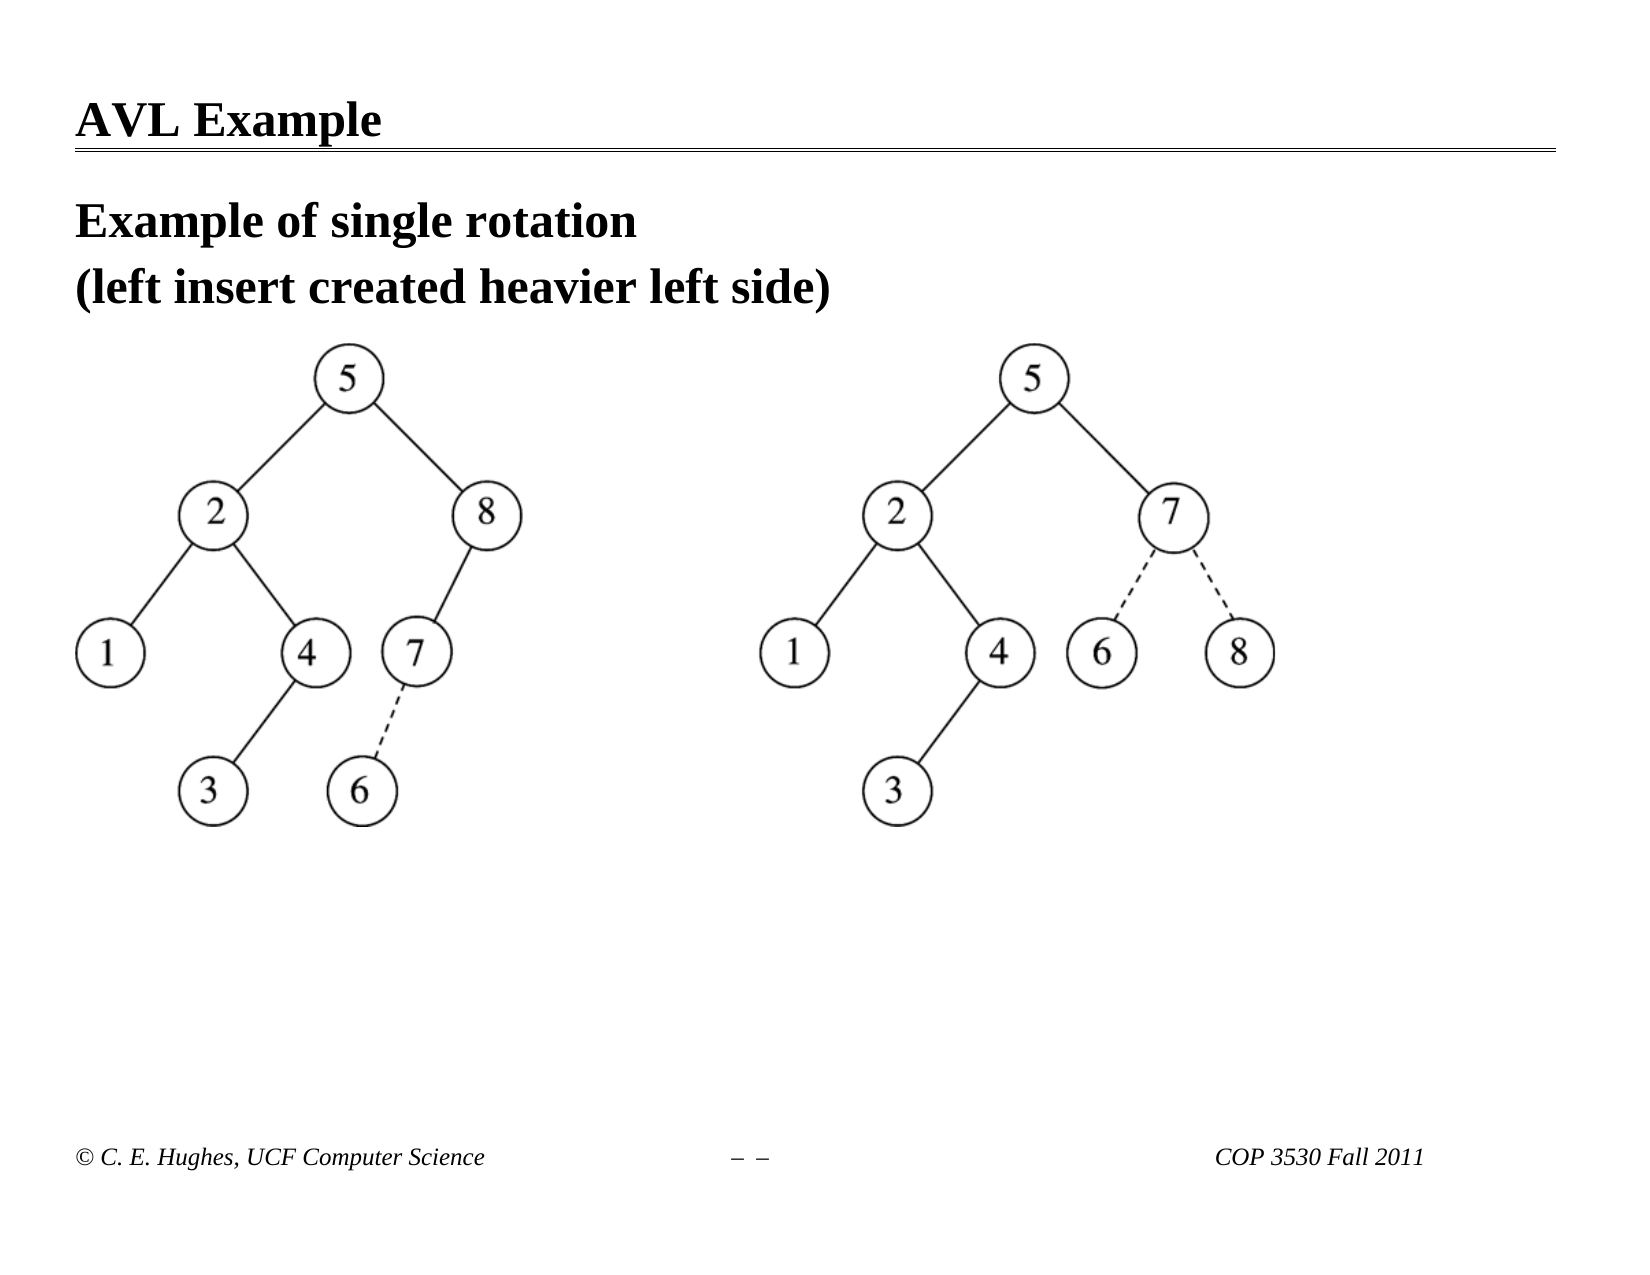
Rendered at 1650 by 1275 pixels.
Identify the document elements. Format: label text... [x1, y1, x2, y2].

text AVL Example [75, 90, 1556, 148]
picture [75, 343, 1275, 827]
text Example of single rotation (left insert created heavier left side) [75, 191, 1556, 314]
